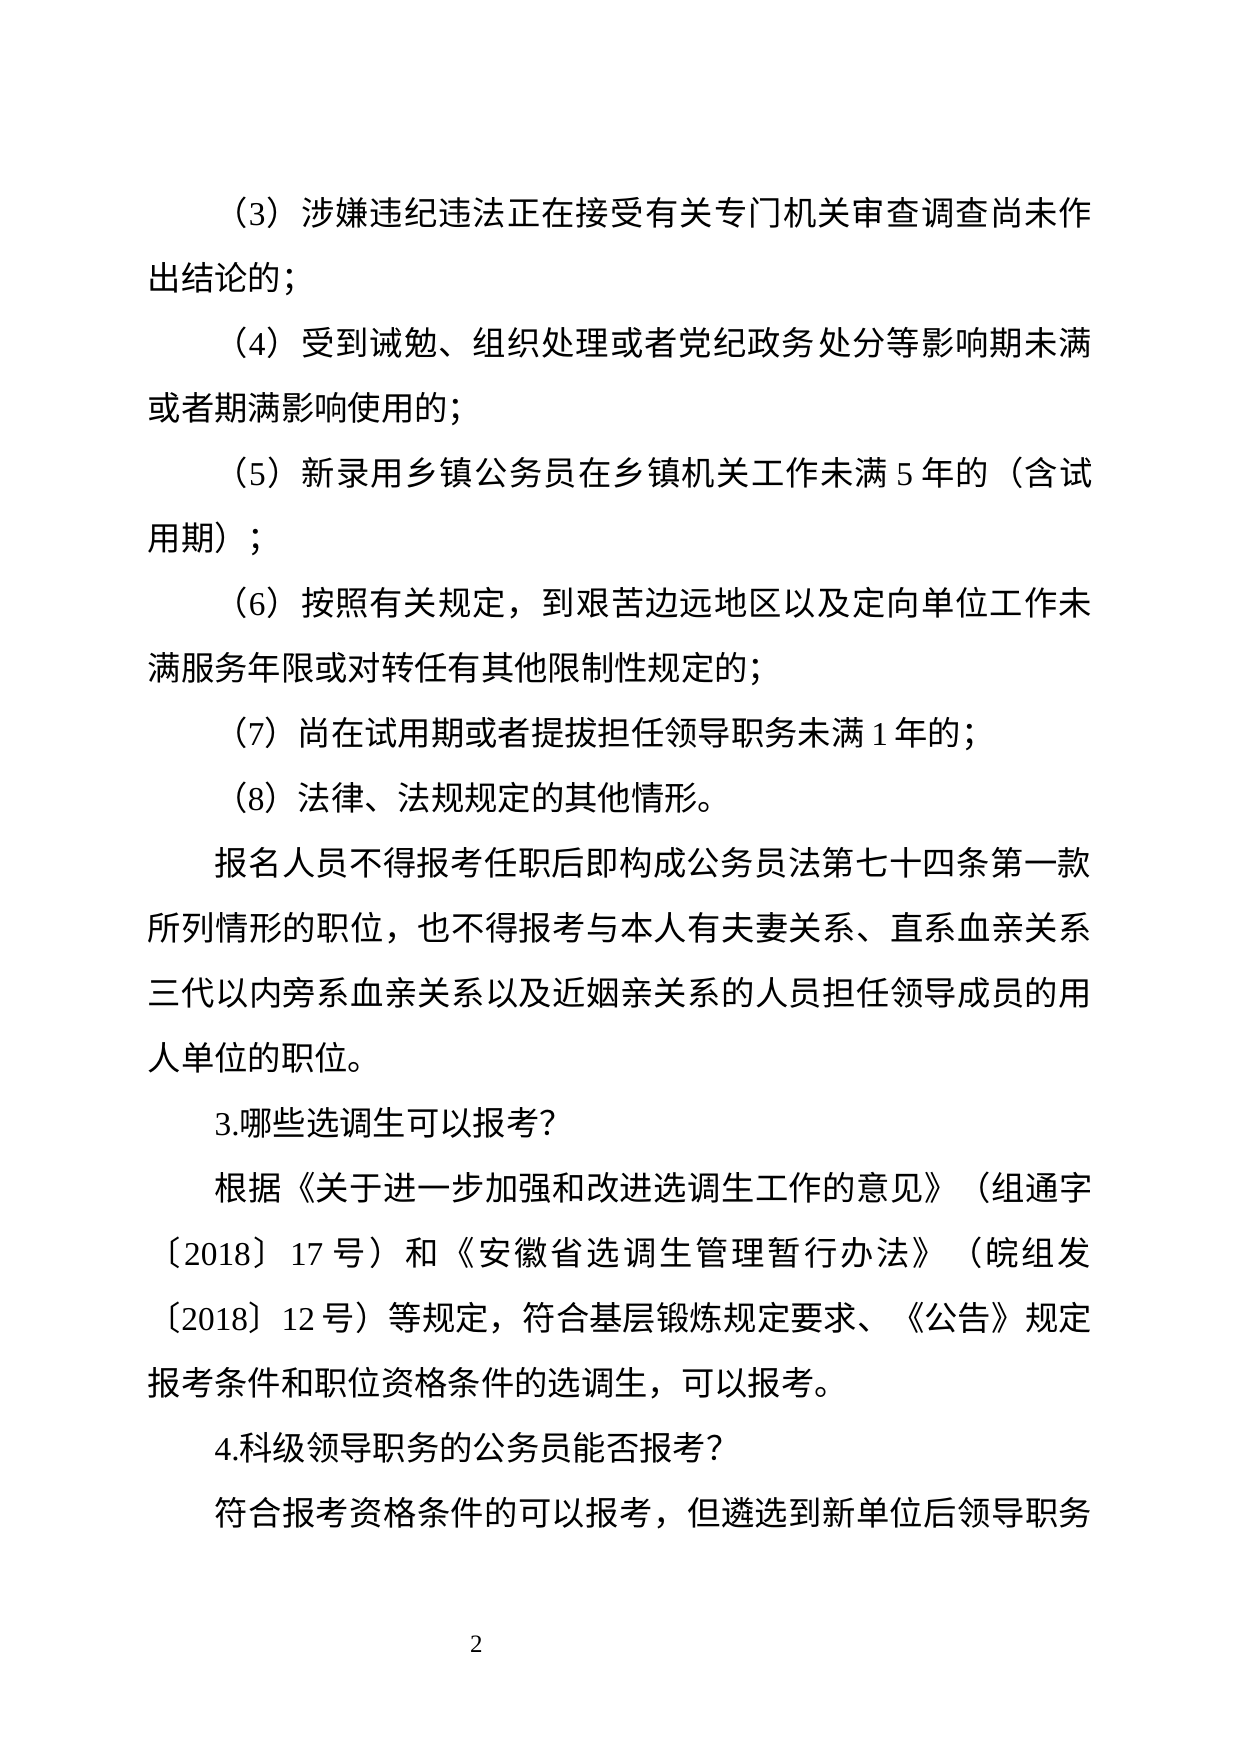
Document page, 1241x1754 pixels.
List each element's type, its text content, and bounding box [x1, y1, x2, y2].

text 4.科级领导职务的公务员能否报考？ [148, 1413, 1093, 1478]
text （4）受到诫勉、组织处理或者党纪政务处分等影响期未满或者期满影响使用的； [148, 308, 1093, 438]
text （8）法律、法规规定的其他情形。 [148, 763, 1093, 828]
text （3）涉嫌违纪违法正在接受有关专门机关审查调查尚未作出结论的； [148, 178, 1093, 308]
text （6）按照有关规定，到艰苦边远地区以及定向单位工作未满服务年限或对转任有其他限制性规定的； [148, 568, 1093, 698]
text （7）尚在试用期或者提拔担任领导职务未满1年的； [148, 698, 1093, 763]
text 报名人员不得报考任职后即构成公务员法第七十四条第一款所列情形的职位，也不得报考与本人有夫妻关系、直系血亲关系、三代以内旁系血亲关系以及近姻亲关系的人员担任领导成员的用人单位的职位。 [148, 828, 1093, 1088]
text 3.哪些选调生可以报考？ [148, 1088, 1093, 1153]
text 根据《关于进一步加强和改进选调生工作的意见》（组通字〔2018〕17号）和《安徽省选调生管理暂行办法》（皖组发〔2018〕12号）等规定，符合基层锻炼规定要求、《公告》规定报考条件和职位资格条件的选调生，可以报考。 [148, 1153, 1093, 1413]
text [148, 1478, 1093, 1543]
text （5）新录用乡镇公务员在乡镇机关工作未满5年的（含试用期）； [148, 438, 1093, 568]
